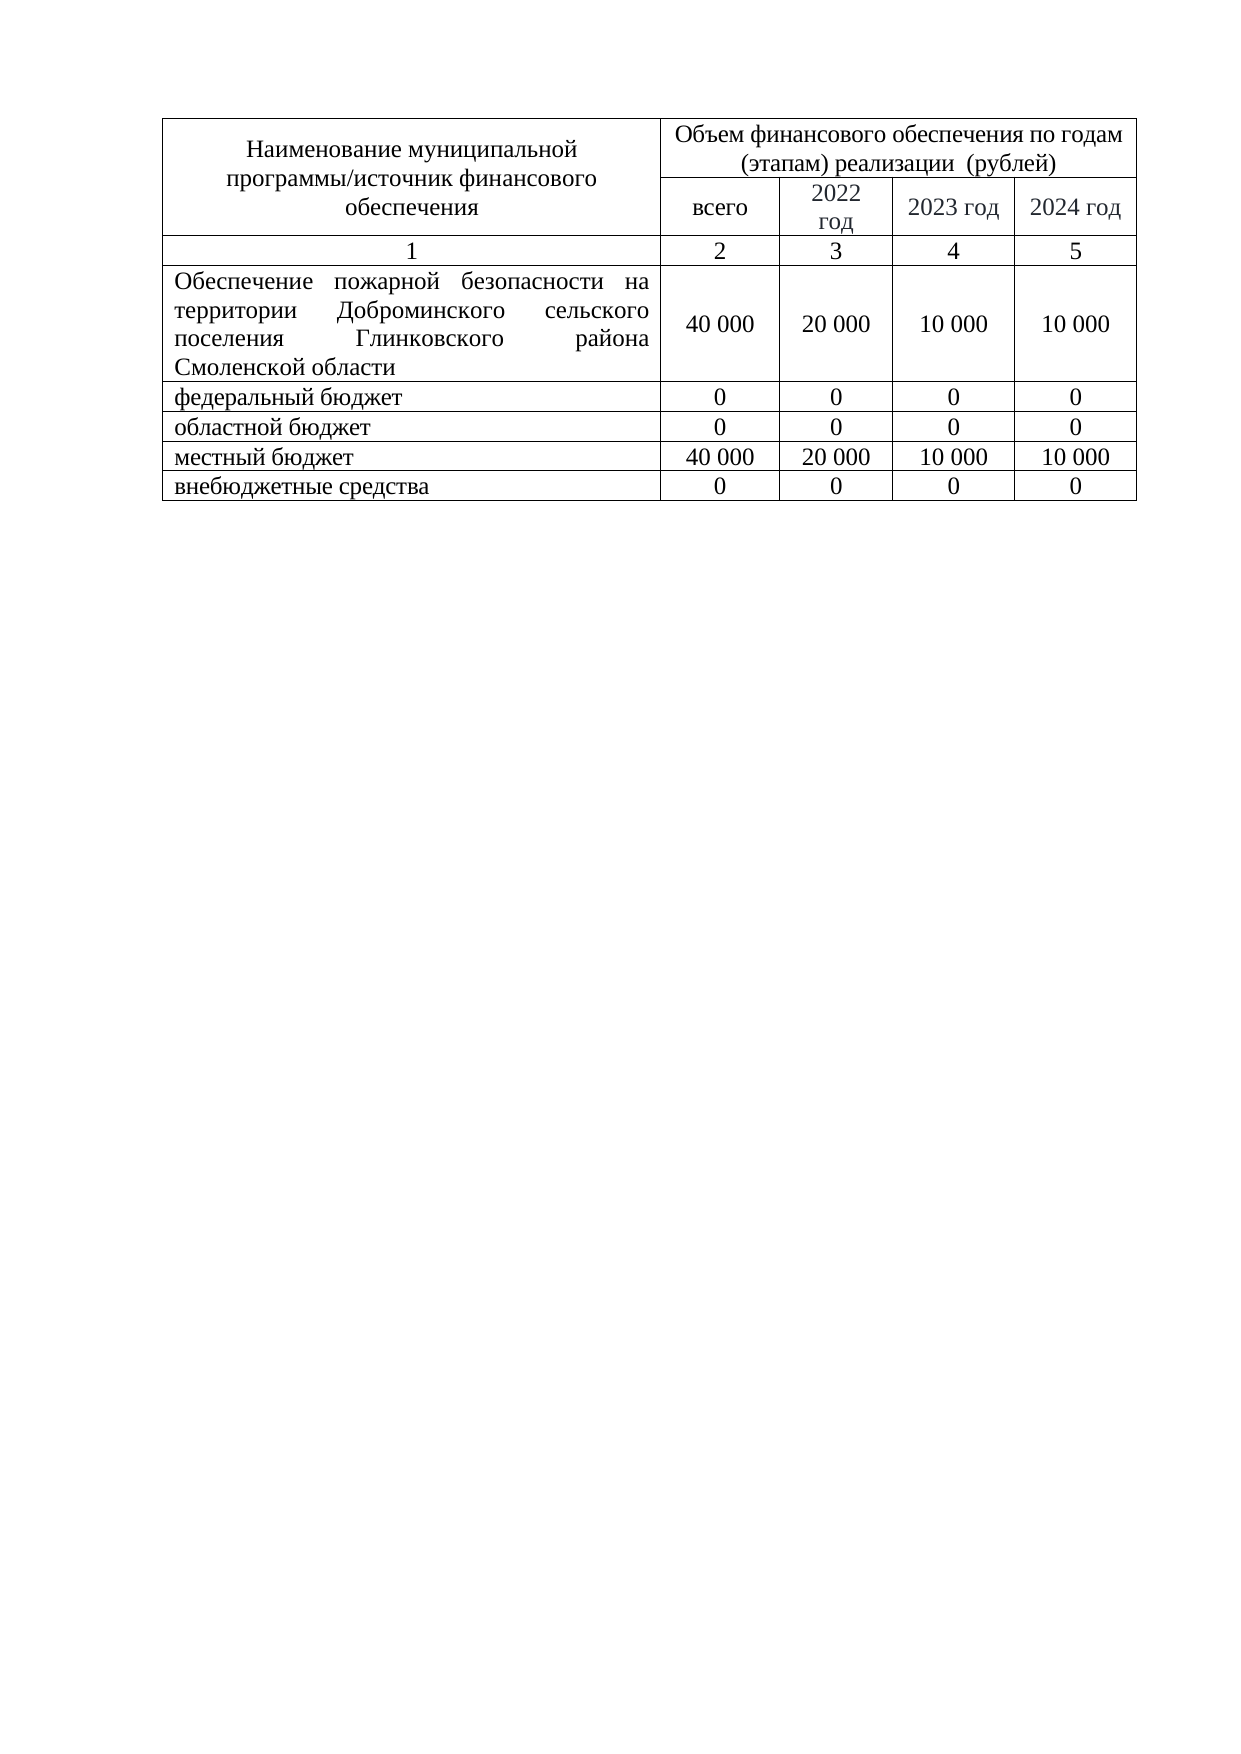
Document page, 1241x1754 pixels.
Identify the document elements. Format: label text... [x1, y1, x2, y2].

table_cell 10 000 [1015, 266, 1136, 381]
table_cell 0 [780, 412, 892, 441]
table_cell 0 [780, 471, 892, 500]
table_cell областной бюджет [163, 412, 660, 441]
table_cell 40 000 [661, 442, 779, 470]
table_cell 0 [893, 471, 1014, 500]
table_cell 0 [1015, 471, 1136, 500]
table_cell 0 [893, 412, 1014, 441]
table_header Объем финансового обеспечения по годам (этапам) реализации (рублей) [661, 119, 1136, 177]
table_cell 0 [1015, 412, 1136, 441]
table_cell 5 [1015, 236, 1136, 265]
table_cell 10 000 [893, 442, 1014, 470]
table_cell всего [661, 178, 779, 235]
table_cell 2022 год [854, 178, 892, 235]
table_cell 0 [661, 412, 779, 441]
table_cell 2024 год [1015, 178, 1136, 235]
table_cell 0 [893, 382, 1014, 411]
table_cell 0 [661, 471, 779, 500]
table_cell местный бюджет [163, 442, 660, 470]
table_cell 20 000 [780, 442, 892, 470]
table_cell 4 [893, 236, 1014, 265]
table_cell 10 000 [893, 266, 1014, 381]
table_cell федеральный бюджет [163, 382, 660, 411]
table_cell 10 000 [1015, 442, 1136, 470]
table_cell 1 [163, 236, 660, 265]
table_cell 2023 год [893, 178, 1014, 235]
table_cell 0 [661, 382, 779, 411]
table_cell 40 000 [661, 266, 779, 381]
table_cell 0 [1015, 382, 1136, 411]
table_cell внебюджетные средства [163, 471, 660, 500]
table_cell 0 [780, 382, 892, 411]
table_cell 2 [661, 236, 779, 265]
table_header Наименование муниципальной программы/источник финансового обеспечения [163, 119, 660, 235]
table_cell 3 [780, 236, 892, 265]
table_cell 20 000 [780, 266, 892, 381]
table_cell Обеспечение пожарной безопасности на территории Доброминского сельского поселения Глинковского района Смоленской области [163, 266, 660, 381]
table_cell 2022 год [780, 178, 818, 235]
